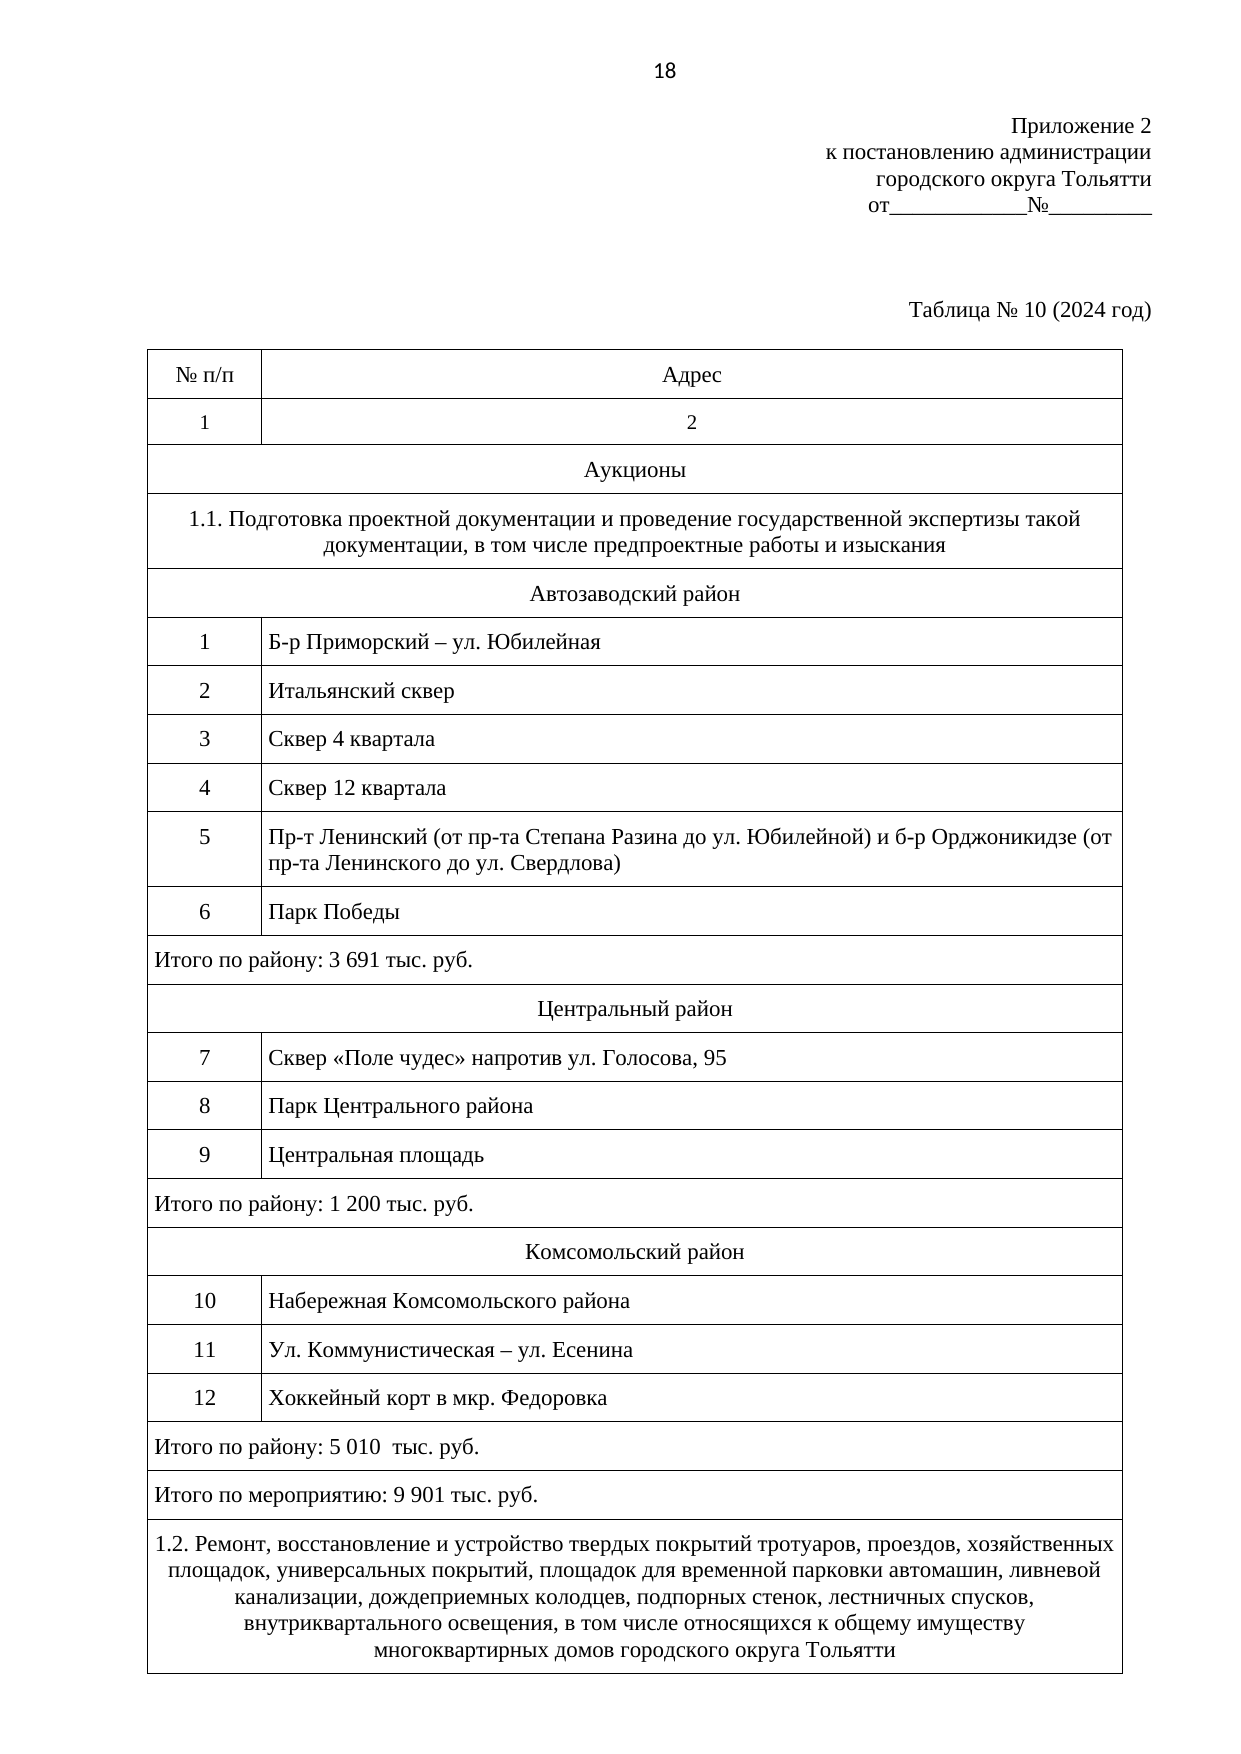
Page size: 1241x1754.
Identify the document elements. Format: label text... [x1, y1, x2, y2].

table_cell Центральный район [148, 985, 1122, 1032]
table_cell 5 [148, 812, 261, 886]
table_cell Пр-т Ленинский (от пр-та Степана Разина до ул. Юбилейной) и б-р Орджоникидзе (от пр-та Ленинского до ул. Свердлова) [262, 812, 1122, 886]
table_cell Итого по району: 5 010 тыс. руб. [148, 1422, 1122, 1470]
table_cell 7 [148, 1033, 261, 1081]
table_cell 9 [148, 1130, 261, 1178]
table_cell 1.1. Подготовка проектной документации и проведение государственной экспертизы такой документации, в том числе предпроектные работы и изыскания [148, 494, 1122, 568]
table_cell 4 [148, 764, 261, 811]
table_cell 1 [148, 618, 261, 665]
text Приложение 2 [177, 112, 1152, 138]
table_cell 11 [148, 1325, 261, 1373]
table_cell 1 [148, 399, 261, 444]
table_cell Итого по району: 1 200 тыс. руб. [148, 1179, 1122, 1227]
table_cell 6 [148, 887, 261, 935]
text от____________№_________ [177, 191, 1152, 217]
table_cell 3 [148, 715, 261, 762]
table_cell Итого по району: 3 691 тыс. руб. [148, 936, 1122, 983]
table_cell Итальянский сквер [262, 666, 1122, 714]
table_cell Центральная площадь [262, 1130, 1122, 1178]
table_cell Сквер 12 квартала [262, 764, 1122, 811]
table_cell Комсомольский район [148, 1228, 1122, 1275]
table_cell Аукционы [148, 445, 1122, 493]
text Таблица № 10 (2024 год) [177, 297, 1152, 323]
table_cell 8 [148, 1082, 261, 1129]
table_cell Автозаводский район [148, 569, 1122, 617]
table_cell Итого по мероприятию: 9 901 тыс. руб. [148, 1471, 1122, 1518]
table_cell Ул. Коммунистическая – ул. Есенина [262, 1325, 1122, 1373]
table_cell 12 [148, 1374, 261, 1421]
table_header Адрес [262, 350, 1122, 398]
table_cell Сквер «Поле чудес» напротив ул. Голосова, 95 [262, 1033, 1122, 1081]
table_cell 1.2. Ремонт, восстановление и устройство твердых покрытий тротуаров, проездов, хозяйственных площадок, универсальных покрытий, площадок для временной парковки автомашин, ливневой канализации, дождеприемных колодцев, подпорных стенок, лестничных спусков, внутриквартального освещения, в том числе относящихся к общему имуществу многоквартирных домов городского округа Тольятти [148, 1520, 1122, 1673]
table_cell Б-р Приморский – ул. Юбилейная [262, 618, 1122, 665]
table_cell Сквер 4 квартала [262, 715, 1122, 762]
table_cell 2 [148, 666, 261, 714]
text к постановлению администрации [177, 138, 1152, 165]
text городского округа Тольятти [177, 165, 1152, 191]
table_cell 2 [262, 399, 1122, 444]
table_cell Парк Центрального района [262, 1082, 1122, 1129]
table_cell Парк Победы [262, 887, 1122, 935]
table_cell Хоккейный корт в мкр. Федоровка [262, 1374, 1122, 1421]
table_cell Набережная Комсомольского района [262, 1276, 1122, 1324]
table_cell 10 [148, 1276, 261, 1324]
table_header № п/п [148, 350, 261, 398]
